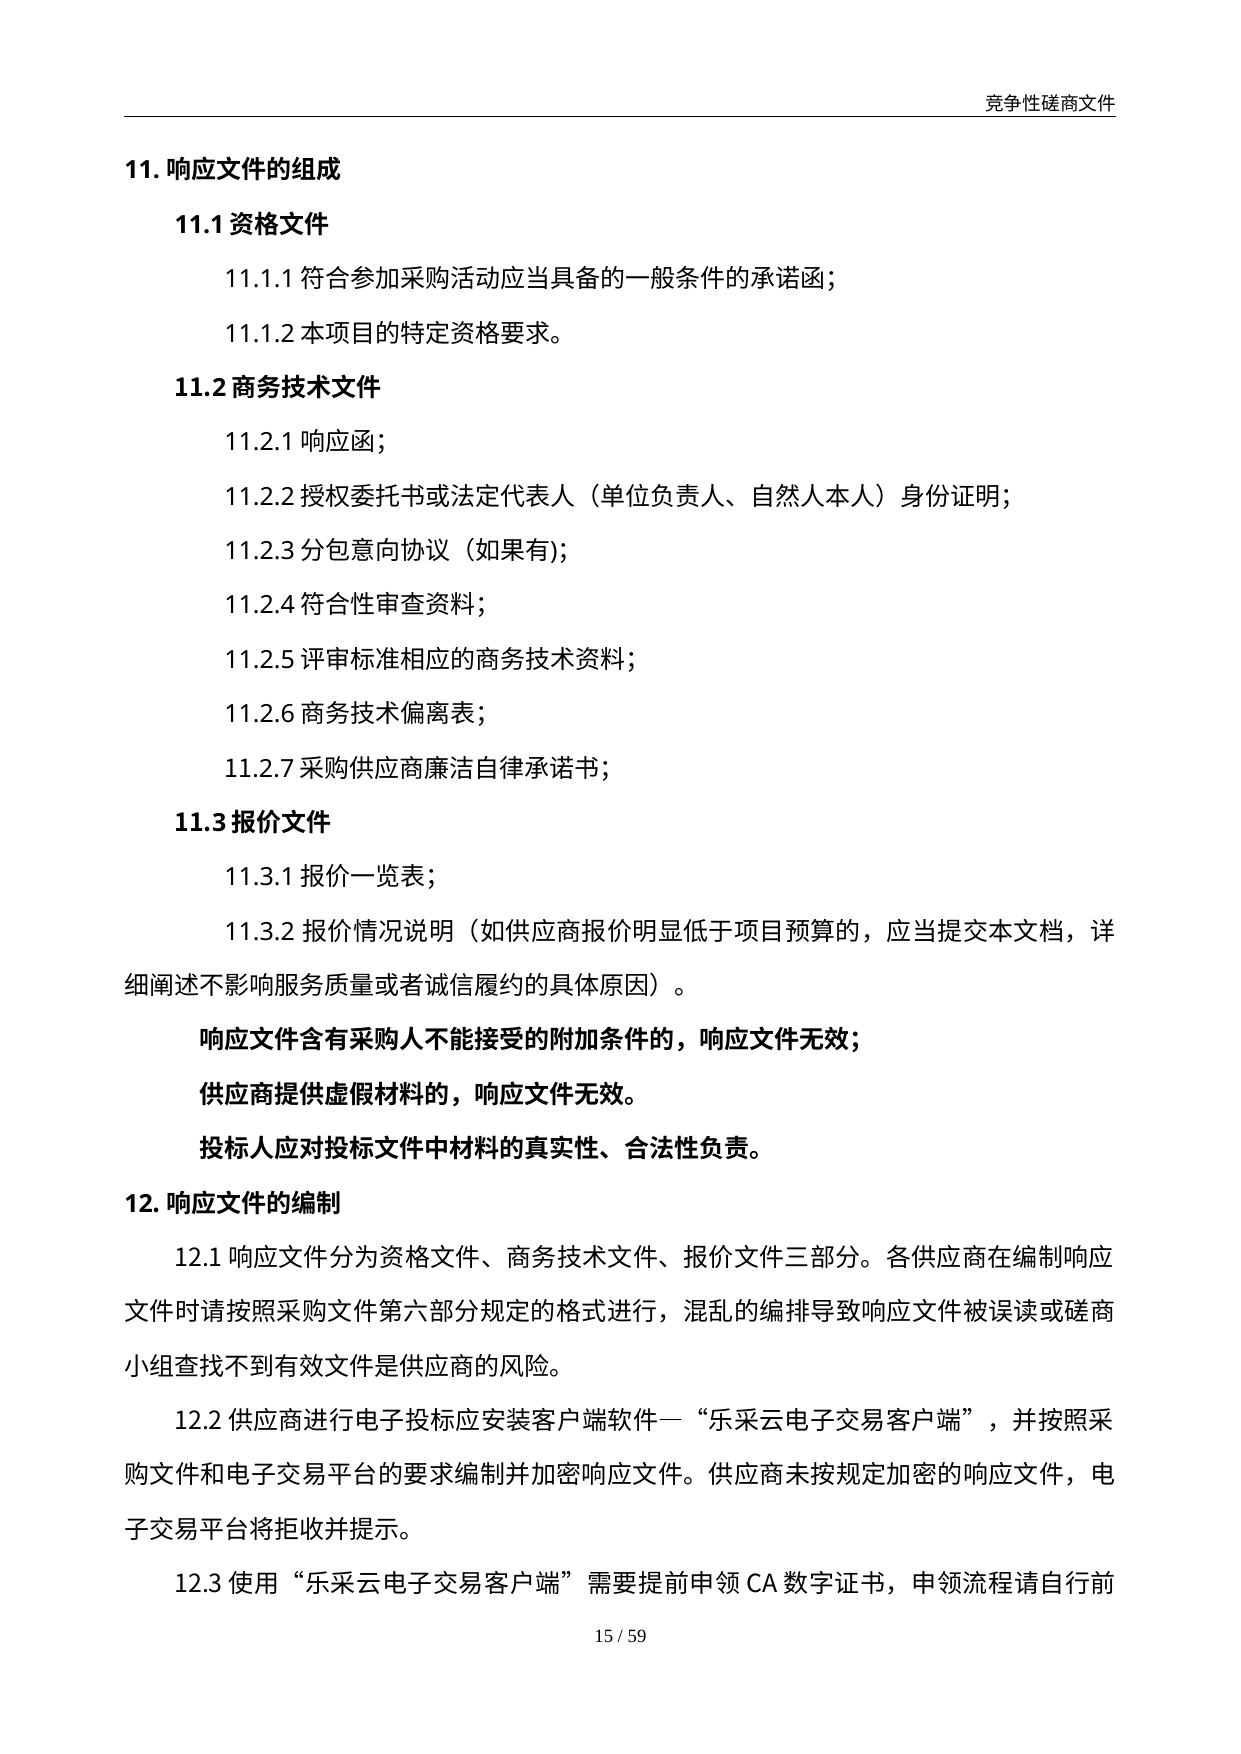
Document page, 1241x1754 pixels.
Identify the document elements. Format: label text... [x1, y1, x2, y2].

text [124, 1564, 1116, 1600]
text 11.1资格文件 [124, 204, 1116, 241]
text 11.3报价文件 [124, 802, 1116, 839]
text 11.3.1报价一览表； [124, 857, 1116, 893]
text 投标人应对投标文件中材料的真实性、合法性负责。 [124, 1129, 1116, 1165]
text 11.2.6商务技术偏离表； [124, 694, 1116, 730]
text 12.1响应文件分为资格文件、商务技术文件、报价文件三部分。各供应商在编制响应文件时请按照采购文件第六部分规定的格式进行，混乱的编排导致响应文件被误读或磋商小组查找不到有效文件是供应商的风险。 [124, 1237, 1116, 1382]
text 响应文件含有采购人不能接受的附加条件的，响应文件无效； [124, 1020, 1116, 1056]
text 11.2商务技术文件 [124, 367, 1116, 404]
text 供应商提供虚假材料的，响应文件无效。 [124, 1074, 1116, 1111]
text 11.1.1符合参加采购活动应当具备的一般条件的承诺函； [124, 259, 1116, 295]
text 11.2.5评审标准相应的商务技术资料； [124, 639, 1116, 676]
text 11.2.3分包意向协议（如果有)； [124, 531, 1116, 567]
text 11.2.2授权委托书或法定代表人（单位负责人、自然人本人）身份证明； [124, 476, 1116, 512]
text 12. 响应文件的编制 [124, 1183, 1116, 1219]
text 12.2供应商进行电子投标应安装客户端软件—“乐采云电子交易客户端”，并按照采购文件和电子交易平台的要求编制并加密响应文件。供应商未按规定加密的响应文件，电子交易平台将拒收并提示。 [124, 1401, 1116, 1546]
text 11.2.4符合性审查资料； [124, 585, 1116, 621]
text 11.2.1响应函； [124, 422, 1116, 458]
text 11.2.7采购供应商廉洁自律承诺书； [124, 748, 1116, 784]
text 11.1.2本项目的特定资格要求。 [124, 313, 1116, 349]
text 11. 响应文件的组成 [124, 150, 1116, 186]
text 11.3.2 报价情况说明（如供应商报价明显低于项目预算的，应当提交本文档，详细阐述不影响服务质量或者诚信履约的具体原因）。 [124, 911, 1116, 1002]
